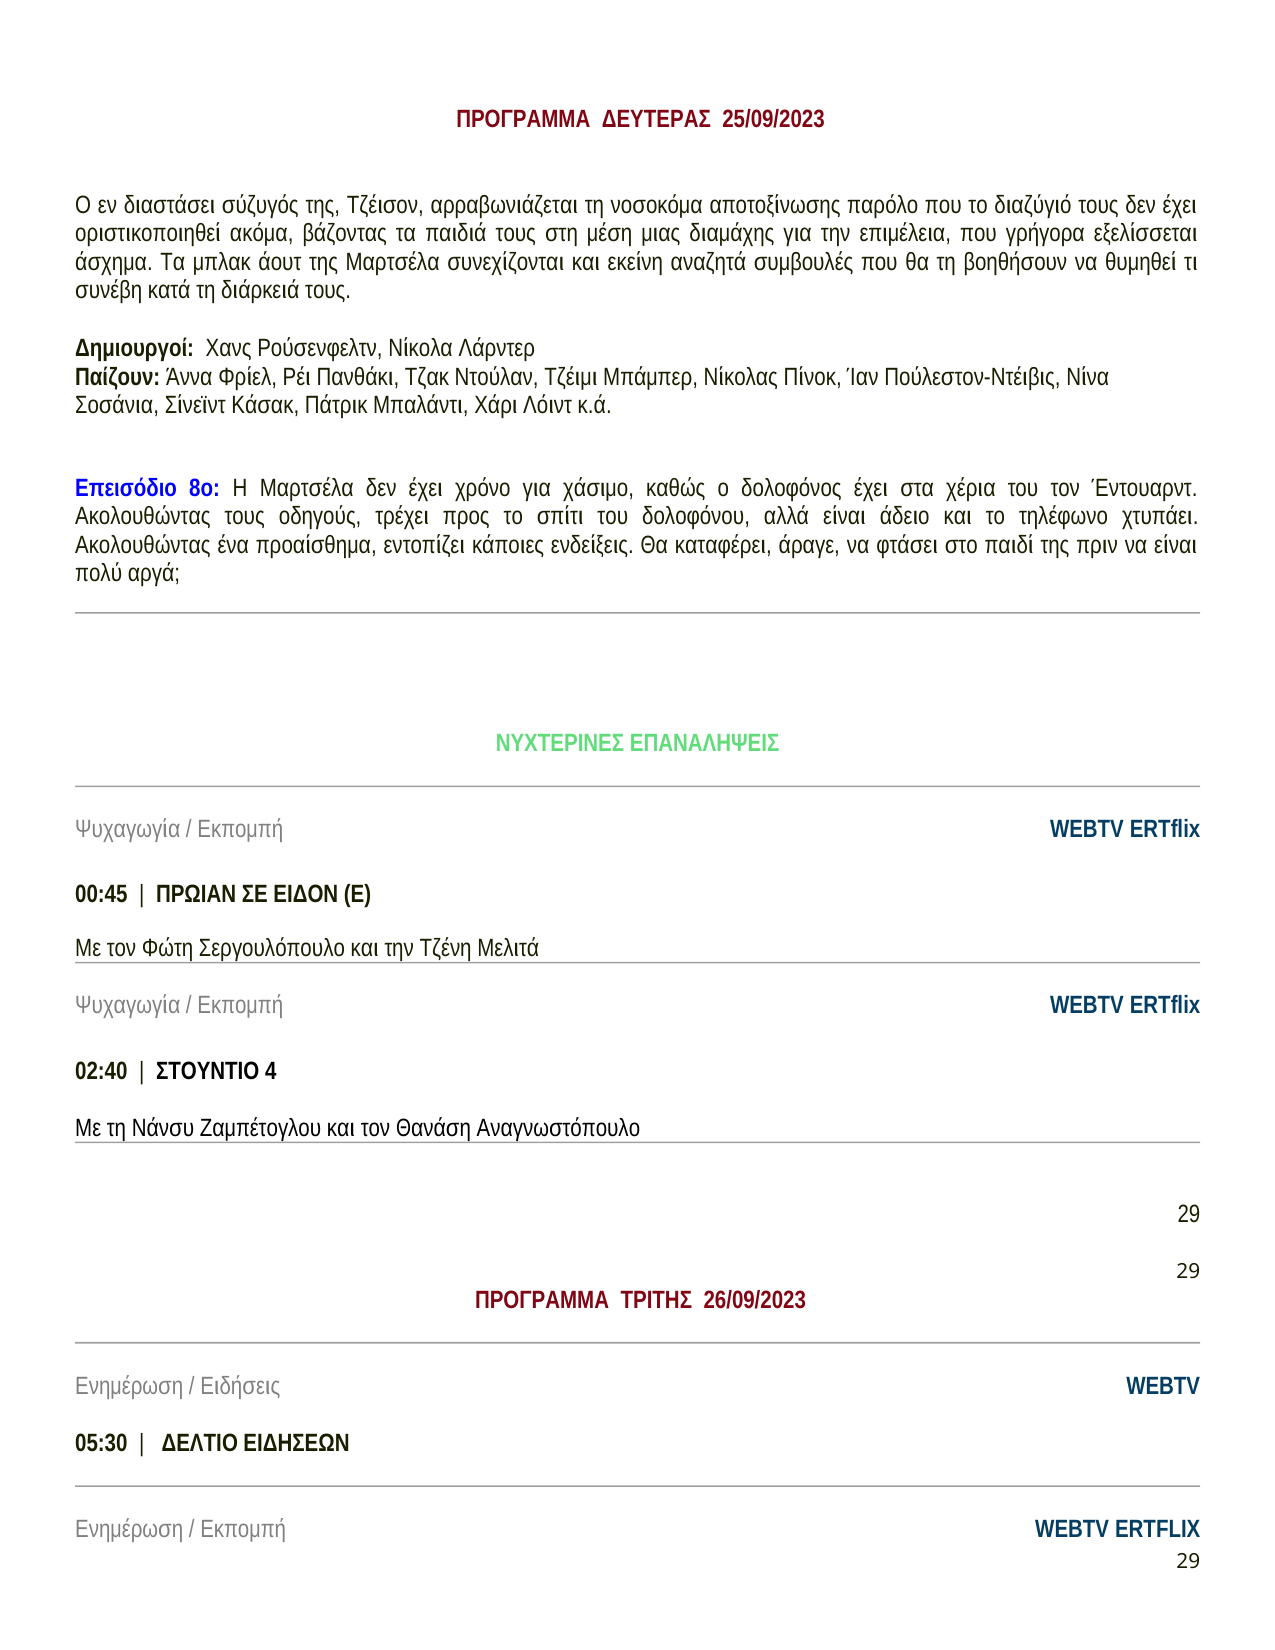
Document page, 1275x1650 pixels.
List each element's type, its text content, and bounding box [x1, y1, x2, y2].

table_header Ενημέρωση / Ειδήσεις [75, 1371, 637, 1399]
text 05:30 | ΔΕΛΤΙΟ ΕΙΔΗΣΕΩΝ [75, 1399, 1200, 1457]
text 02:40 | ΣΤΟΥΝΤΙΟ 4 Με τη Νάνσυ Ζαμπέτογλου και τον Θανάση Αναγνωστόπουλο [75, 1019, 1200, 1141]
text Δημιουργοί: Χανς Ρούσενφελτν, Νίκολα Λάρντερ [75, 333, 1200, 361]
text Επεισόδιο 8ο: Η Μαρτσέλα δεν έχει χρόνο για χάσιμο, καθώς ο δολοφόνος έχει στα χέρια του τον Έντουαρντ. Ακολουθώντας τους οδηγούς, τρέχει προς το σπίτι του δολοφόνου, αλλά είναι άδειο και το τηλέφωνο χτυπάει. Ακολουθώντας ένα προαίσθημα, εντοπίζει κάποιες ενδείξεις. Θα καταφέρει, άραγε, να φτάσει στο παιδί της πριν να είναι πολύ αργά; [75, 472, 1200, 587]
table_header WEBTV [638, 1371, 1200, 1399]
table_header WEBTV ERTflix [638, 814, 1200, 843]
text 00:45 | ΠΡΩΙΑΝ ΣΕ ΕΙΔΟΝ (Ε) [75, 843, 1200, 908]
table_header Ψυχαγωγία / Εκπομπή [75, 991, 637, 1019]
text Με τον Φώτη Σεργουλόπουλο και την Τζένη Μελιτά [75, 933, 1200, 961]
text ΠΡΟΓΡΑΜΜΑ ΔΕΥΤΕΡΑΣ 25/09/2023 [75, 104, 1200, 132]
table_header WEBTV ERTFLIX [638, 1514, 1200, 1543]
table_header Ψυχαγωγία / Εκπομπή [75, 814, 637, 843]
table_header WEBTV ERTflix [638, 991, 1200, 1019]
table_header Ενημέρωση / Εκπομπή [75, 1514, 637, 1543]
text Παίζουν: Άννα Φρίελ, Ρέι Πανθάκι, Τζακ Ντούλαν, Τζέιμι Μπάμπερ, Νίκολας Πίνοκ, Ίαν Πούλεστον-Ντέιβις, Νίνα Σοσάνια, Σίνεϊντ Κάσακ, Πάτρικ Μπαλάντι, Χάρι Λόιντ κ.ά. [75, 361, 1200, 447]
text ΠΡΟΓΡΑΜΜΑ ΤΡΙΤΗΣ 26/09/2023 [75, 1285, 1200, 1313]
text ΝΥΧΤΕΡΙΝΕΣ ΕΠΑΝΑΛΗΨΕΙΣ [75, 728, 1200, 756]
text Ο εν διαστάσει σύζυγός της, Τζέισον, αρραβωνιάζεται τη νοσοκόμα αποτοξίνωσης παρόλο που το διαζύγιό τους δεν έχει οριστικοποιηθεί ακόμα, βάζοντας τα παιδιά τους στη μέση μιας διαμάχης για την επιμέλεια, που γρήγορα εξελίσσεται άσχημα. Τα μπλακ άουτ της Μαρτσέλα συνεχίζονται και εκείνη αναζητά συμβουλές που θα τη βοηθήσουν να θυμηθεί τι συνέβη κατά τη διάρκειά τους. [75, 189, 1200, 304]
